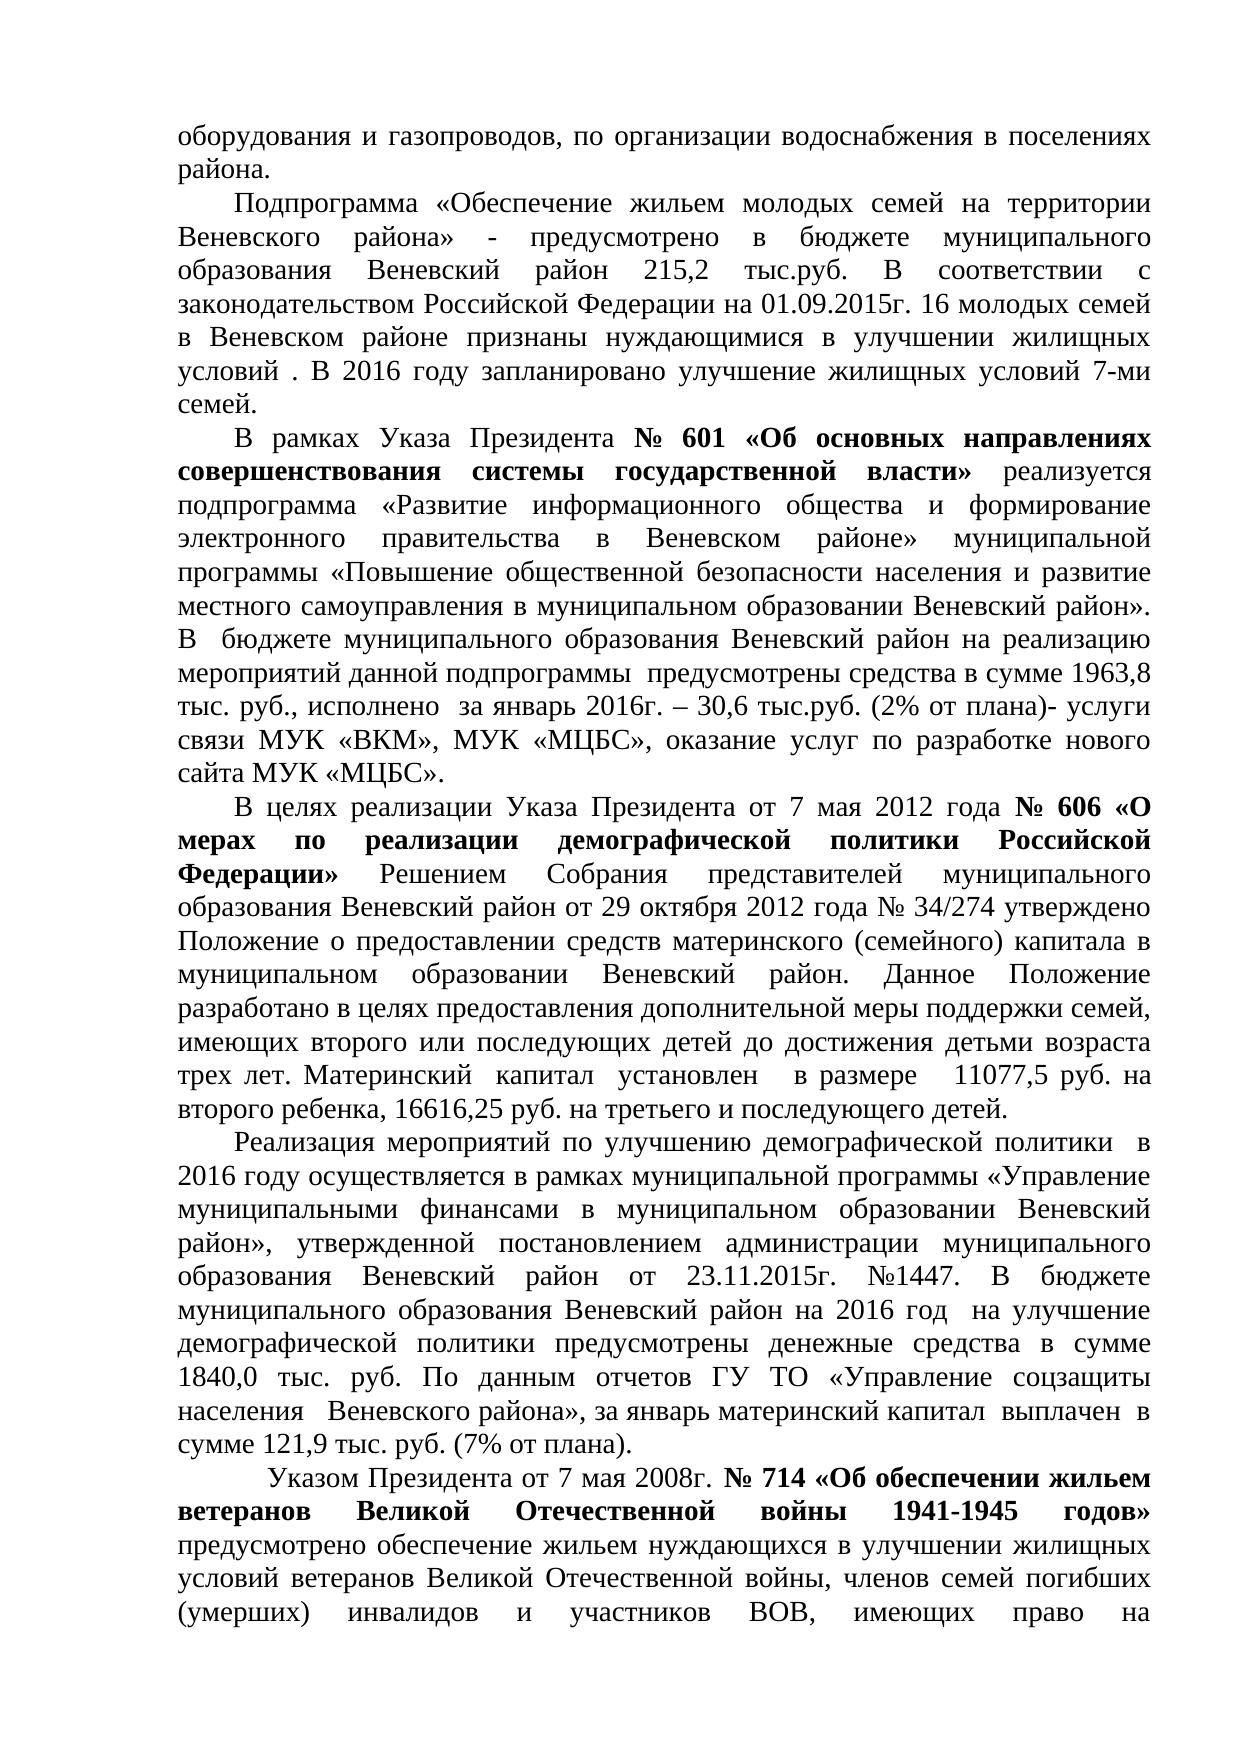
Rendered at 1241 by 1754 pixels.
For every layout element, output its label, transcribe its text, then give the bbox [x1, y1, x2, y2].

text Реализация мероприятий по улучшению демографической политики в 2016 году осуществляется в рамках муниципальной программы «Управление муниципальными финансами в муниципальном образовании Веневский район», утвержденной постановлением администрации муниципального образования Веневский район от 23.11.2015г. №1447. В бюджете муниципального образования Веневский район на 2016 год на улучшение демографической политики предусмотрены денежные средства в сумме 1840,0 тыс. руб. По данным отчетов ГУ ТО «Управление соцзащиты населения Веневского района», за январь материнский капитал выплачен в сумме 121,9 тыс. руб. (7% от плана). [177, 1124, 1152, 1460]
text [177, 118, 1152, 185]
text В рамках Указа Президента № 601 «Об основных направлениях совершенствования системы государственной власти» реализуется подпрограмма «Развитие информационного общества и формирование электронного правительства в Веневском районе» муниципальной программы «Повышение общественной безопасности населения и развитие местного самоуправления в муниципальном образовании Веневский район». В бюджете муниципального образования Веневский район на реализацию мероприятий данной подпрограммы предусмотрены средства в сумме 1963,8 тыс. руб., исполнено за январь 2016г. – 30,6 тыс.руб. (2% от плана)- услуги связи МУК «ВКМ», МУК «МЦБС», оказание услуг по разработке нового сайта МУК «МЦБС». [177, 420, 1152, 789]
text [177, 1460, 1152, 1627]
text Подпрограмма «Обеспечение жильем молодых семей на территории Веневского района» - предусмотрено в бюджете муниципального образования Веневский район 215,2 тыс.руб. В соответствии с законодательством Российской Федерации на 01.09.2015г. 16 молодых семей в Веневском районе признаны нуждающимися в улучшении жилищных условий . В 2016 году запланировано улучшение жилищных условий 7-ми семей. [177, 185, 1152, 420]
text В целях реализации Указа Президента от 7 мая 2012 года № 606 «О мерах по реализации демографической политики Российской Федерации» Решением Собрания представителей муниципального образования Веневский район от 29 октября 2012 года № 34/274 утверждено Положение о предоставлении средств материнского (семейного) капитала в муниципальном образовании Веневский район. Данное Положение разработано в целях предоставления дополнительной меры поддержки семей, имеющих второго или последующих детей до достижения детьми возраста трех лет. Материнский капитал установлен в размере 11077,5 руб. на второго ребенка, 16616,25 руб. на третьего и последующего детей. [177, 789, 1152, 1124]
